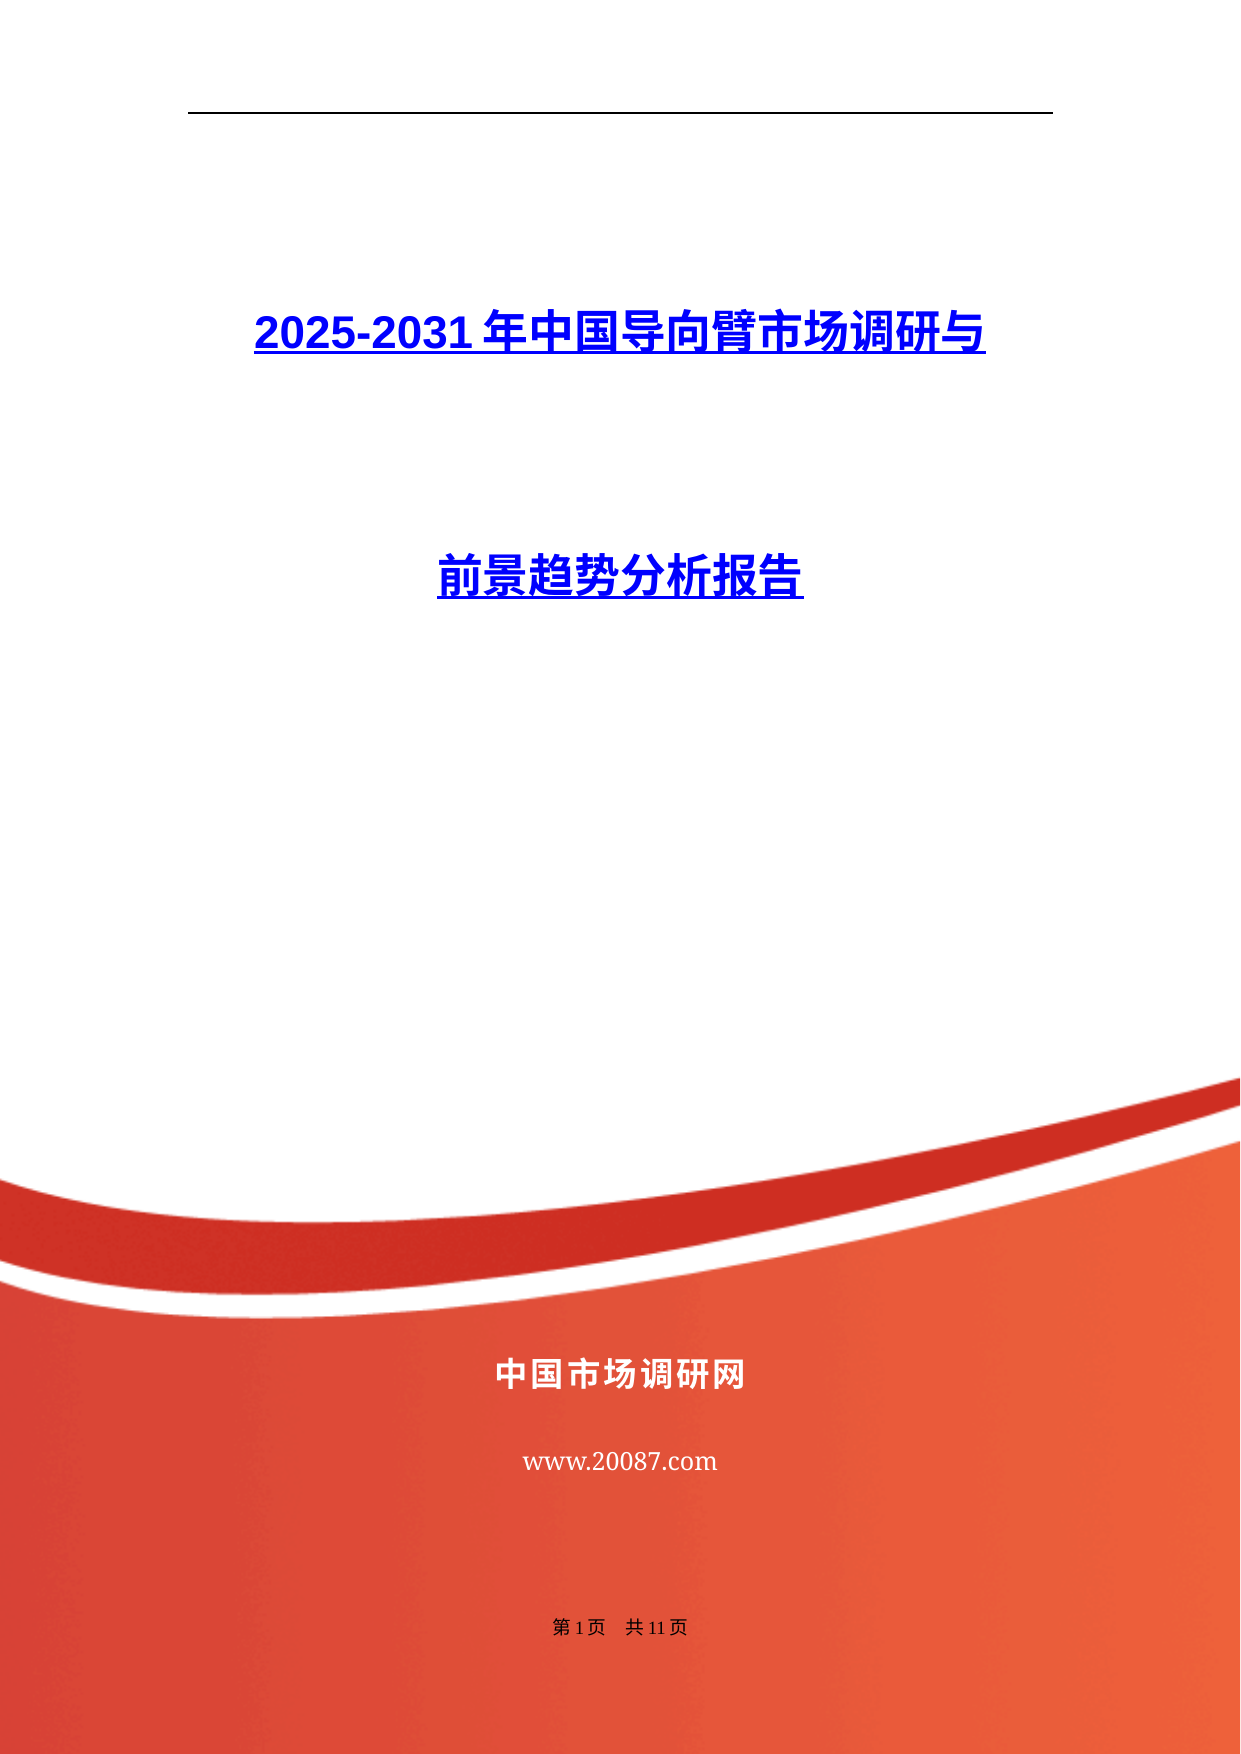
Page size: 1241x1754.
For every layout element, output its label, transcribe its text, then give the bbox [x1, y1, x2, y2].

text www.20087.com [187, 1428, 1053, 1493]
subtitle 中国市场调研网 [187, 1339, 1053, 1404]
table_header 2025-2031年中国导向臂市场调研与前景趋势分析报告 [188, 207, 1053, 773]
picture [0, 1006, 1241, 1754]
